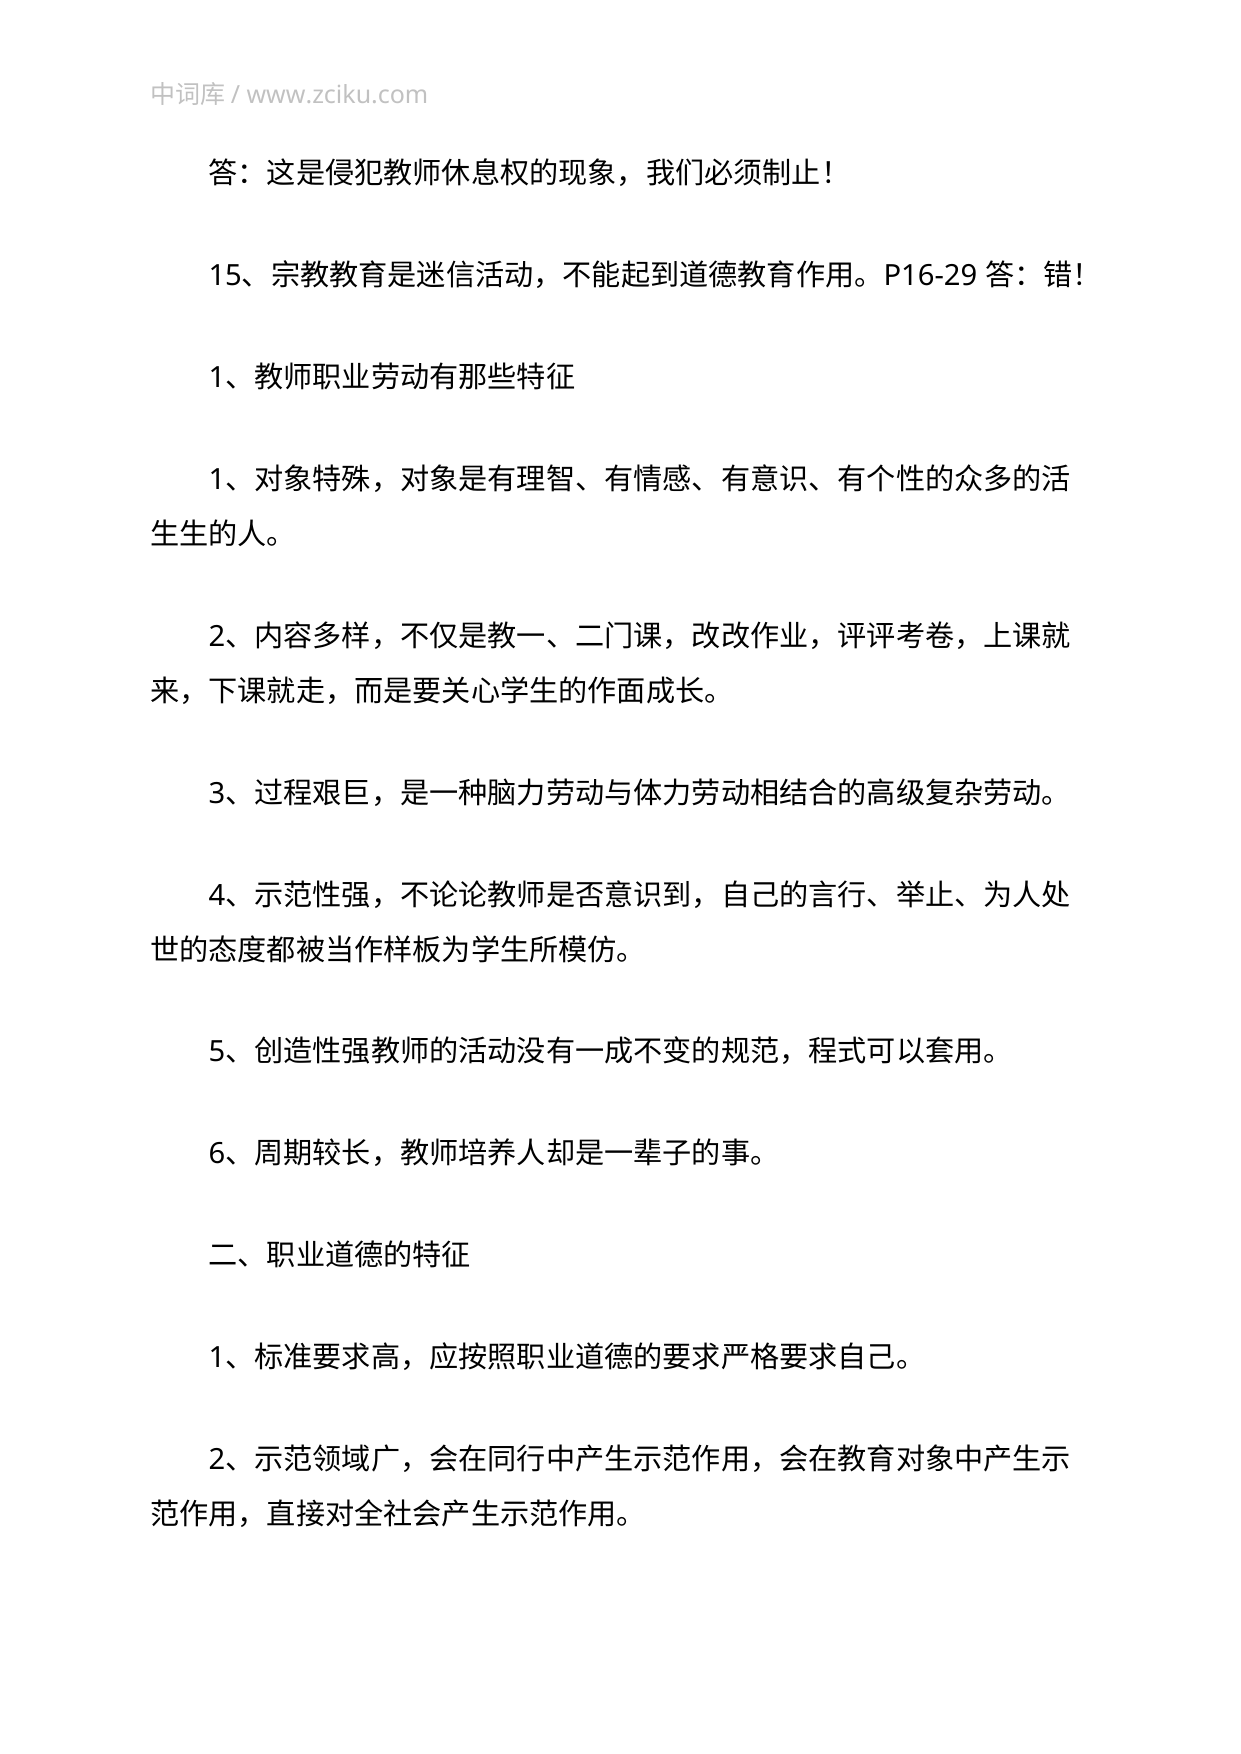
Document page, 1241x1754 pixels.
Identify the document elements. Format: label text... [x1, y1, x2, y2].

text 1、对象特殊，对象是有理智、有情感、有意识、有个性的众多的活生生的人。 [150, 456, 1090, 553]
text 4、示范性强，不论论教师是否意识到，自己的言行、举止、为人处世的态度都被当作样板为学生所模仿。 [150, 871, 1090, 968]
text 5、创造性强教师的活动没有一成不变的规范，程式可以套用。 [150, 1028, 1090, 1070]
text 2、示范领域广，会在同行中产生示范作用，会在教育对象中产生示范作用，直接对全社会产生示范作用。 [150, 1436, 1090, 1533]
text 二、职业道德的特征 [150, 1232, 1090, 1274]
text 1、标准要求高，应按照职业道德的要求严格要求自己。 [150, 1334, 1090, 1376]
text 15、宗教教育是迷信活动，不能起到道德教育作用。P16-29 答：错！ [150, 252, 1090, 294]
text 1、教师职业劳动有那些特征 [150, 354, 1090, 396]
text 答：这是侵犯教师休息权的现象，我们必须制止！ [150, 150, 1090, 192]
text 3、过程艰巨，是一种脑力劳动与体力劳动相结合的高级复杂劳动。 [150, 769, 1090, 812]
text 2、内容多样，不仅是教一、二门课，改改作业，评评考卷，上课就来，下课就走，而是要关心学生的作面成长。 [150, 612, 1090, 710]
text 6、周期较长，教师培养人却是一辈子的事。 [150, 1130, 1090, 1172]
